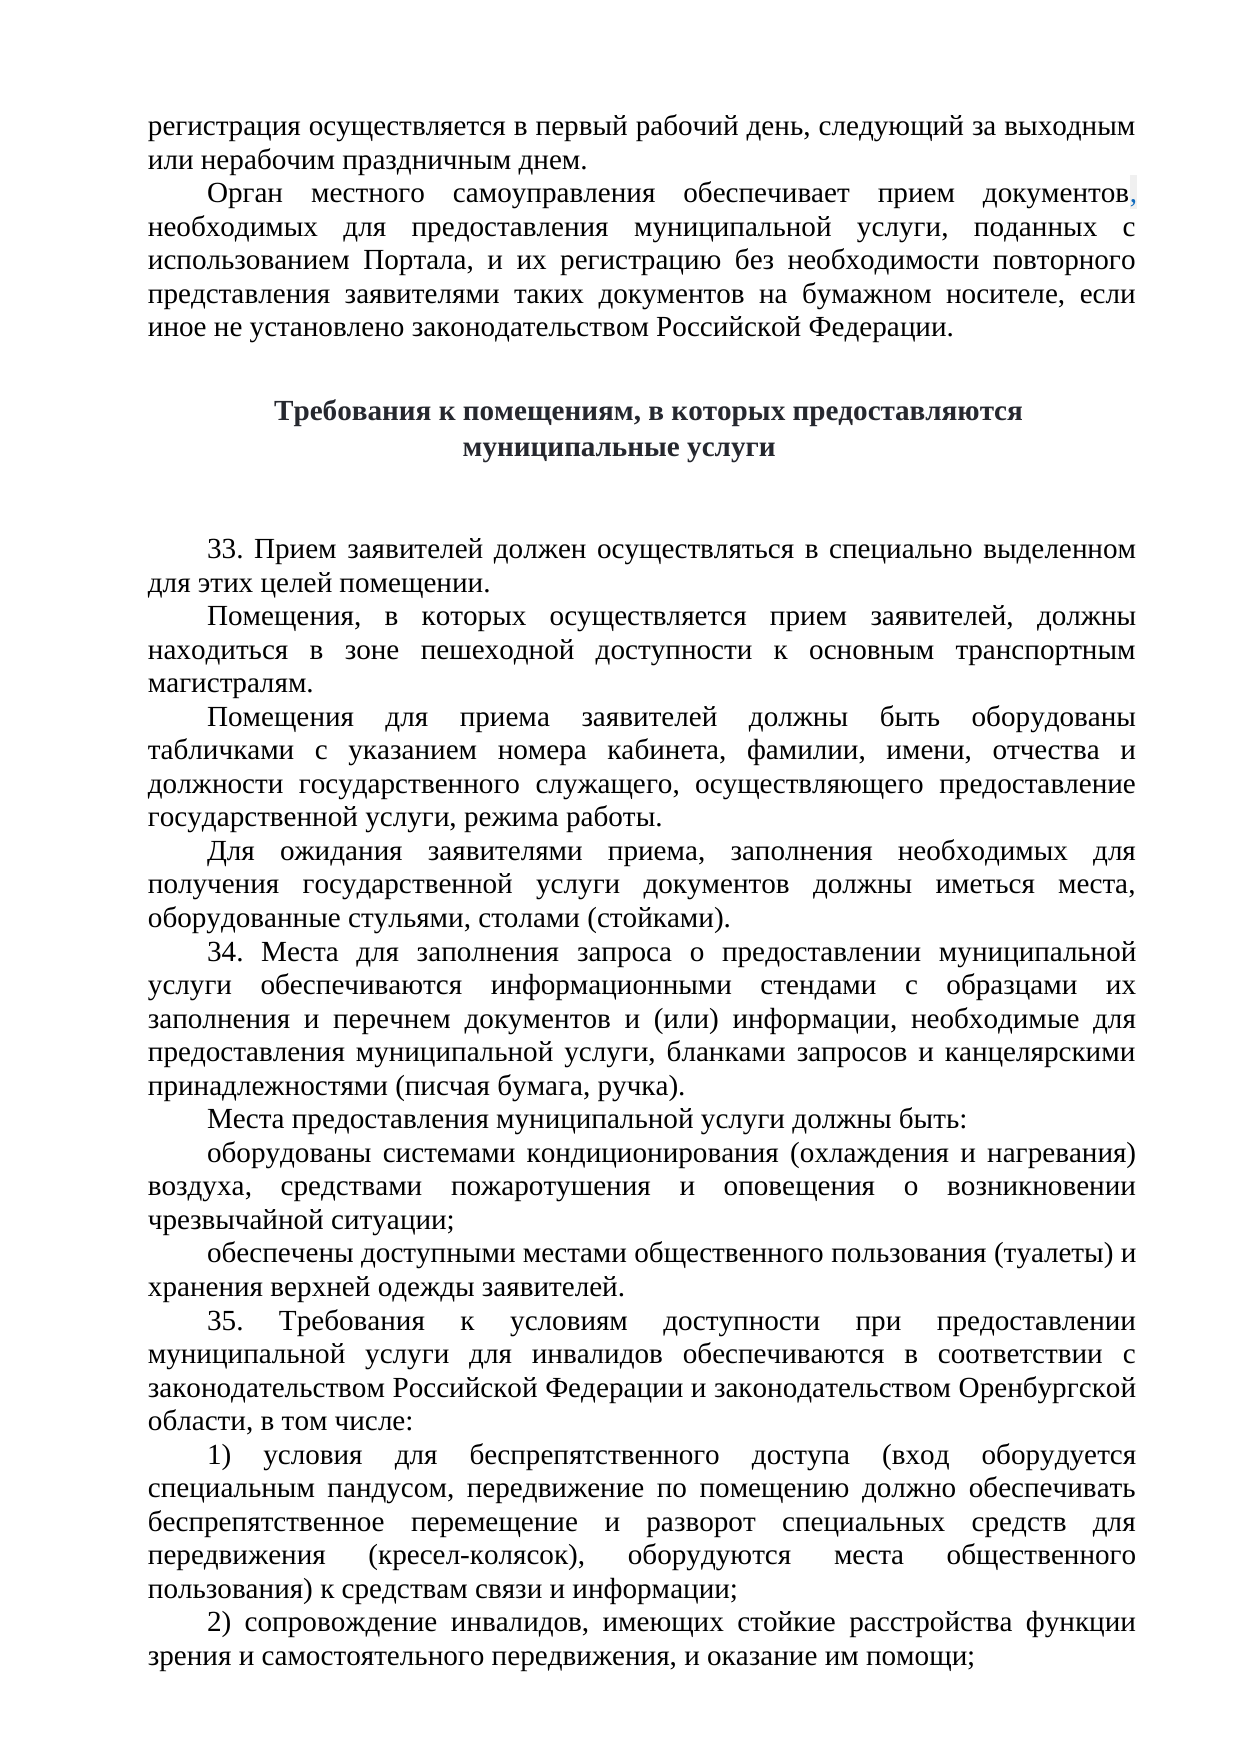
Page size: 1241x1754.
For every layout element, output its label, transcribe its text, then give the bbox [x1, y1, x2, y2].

text обеспечены доступными местами общественного пользования (туалеты) и хранения верхней одежды заявителей. [148, 1236, 1137, 1303]
text 33. Прием заявителей должен осуществляться в специально выделенном для этих целей помещении. [148, 531, 1137, 598]
text Орган местного самоуправления обеспечивает прием документов, необходимых для предоставления муниципальной услуги, поданных с использованием Портала, и их регистрацию без необходимости повторного представления заявителями таких документов на бумажном носителе, если иное не установлено законодательством Российской Федерации. [148, 175, 1137, 343]
text 34. Места для заполнения запроса о предоставлении муниципальной услуги обеспечиваются информационными стендами с образцами их заполнения и перечнем документов и (или) информации, необходимые для предоставления муниципальной услуги, бланками запросов и канцелярскими принадлежностями (писчая бумага, ручка). [148, 934, 1137, 1101]
text 2) сопровождение инвалидов, имеющих стойкие расстройства функции зрения и самостоятельного передвижения, и оказание им помощи; [148, 1604, 1137, 1672]
text 35. Требования к условиям доступности при предоставлении муниципальной услуги для инвалидов обеспечиваются в соответствии с законодательством Российской Федерации и законодательством Оренбургской области, в том числе: [148, 1303, 1137, 1437]
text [148, 108, 1137, 175]
text Требования к помещениям, в которых предоставляются муниципальные услуги [148, 393, 1090, 462]
text Для ожидания заявителями приема, заполнения необходимых для получения государственной услуги документов должны иметься места, оборудованные стульями, столами (стойками). [148, 833, 1137, 934]
text 1) условия для беспрепятственного доступа (вход оборудуется специальным пандусом, передвижение по помещению должно обеспечивать беспрепятственное перемещение и разворот специальных средств для передвижения (кресел-колясок), оборудуются места общественного пользования) к средствам связи и информации; [148, 1437, 1137, 1604]
text Помещения, в которых осуществляется прием заявителей, должны находиться в зоне пешеходной доступности к основным транспортным магистралям. [148, 598, 1137, 699]
text оборудованы системами кондиционирования (охлаждения и нагревания) воздуха, средствами пожаротушения и оповещения о возникновении чрезвычайной ситуации; [148, 1135, 1137, 1236]
text Помещения для приема заявителей должны быть оборудованы табличками с указанием номера кабинета, фамилии, имени, отчества и должности государственного служащего, осуществляющего предоставление государственной услуги, режима работы. [148, 699, 1137, 833]
text Места предоставления муниципальной услуги должны быть: [148, 1101, 1090, 1135]
